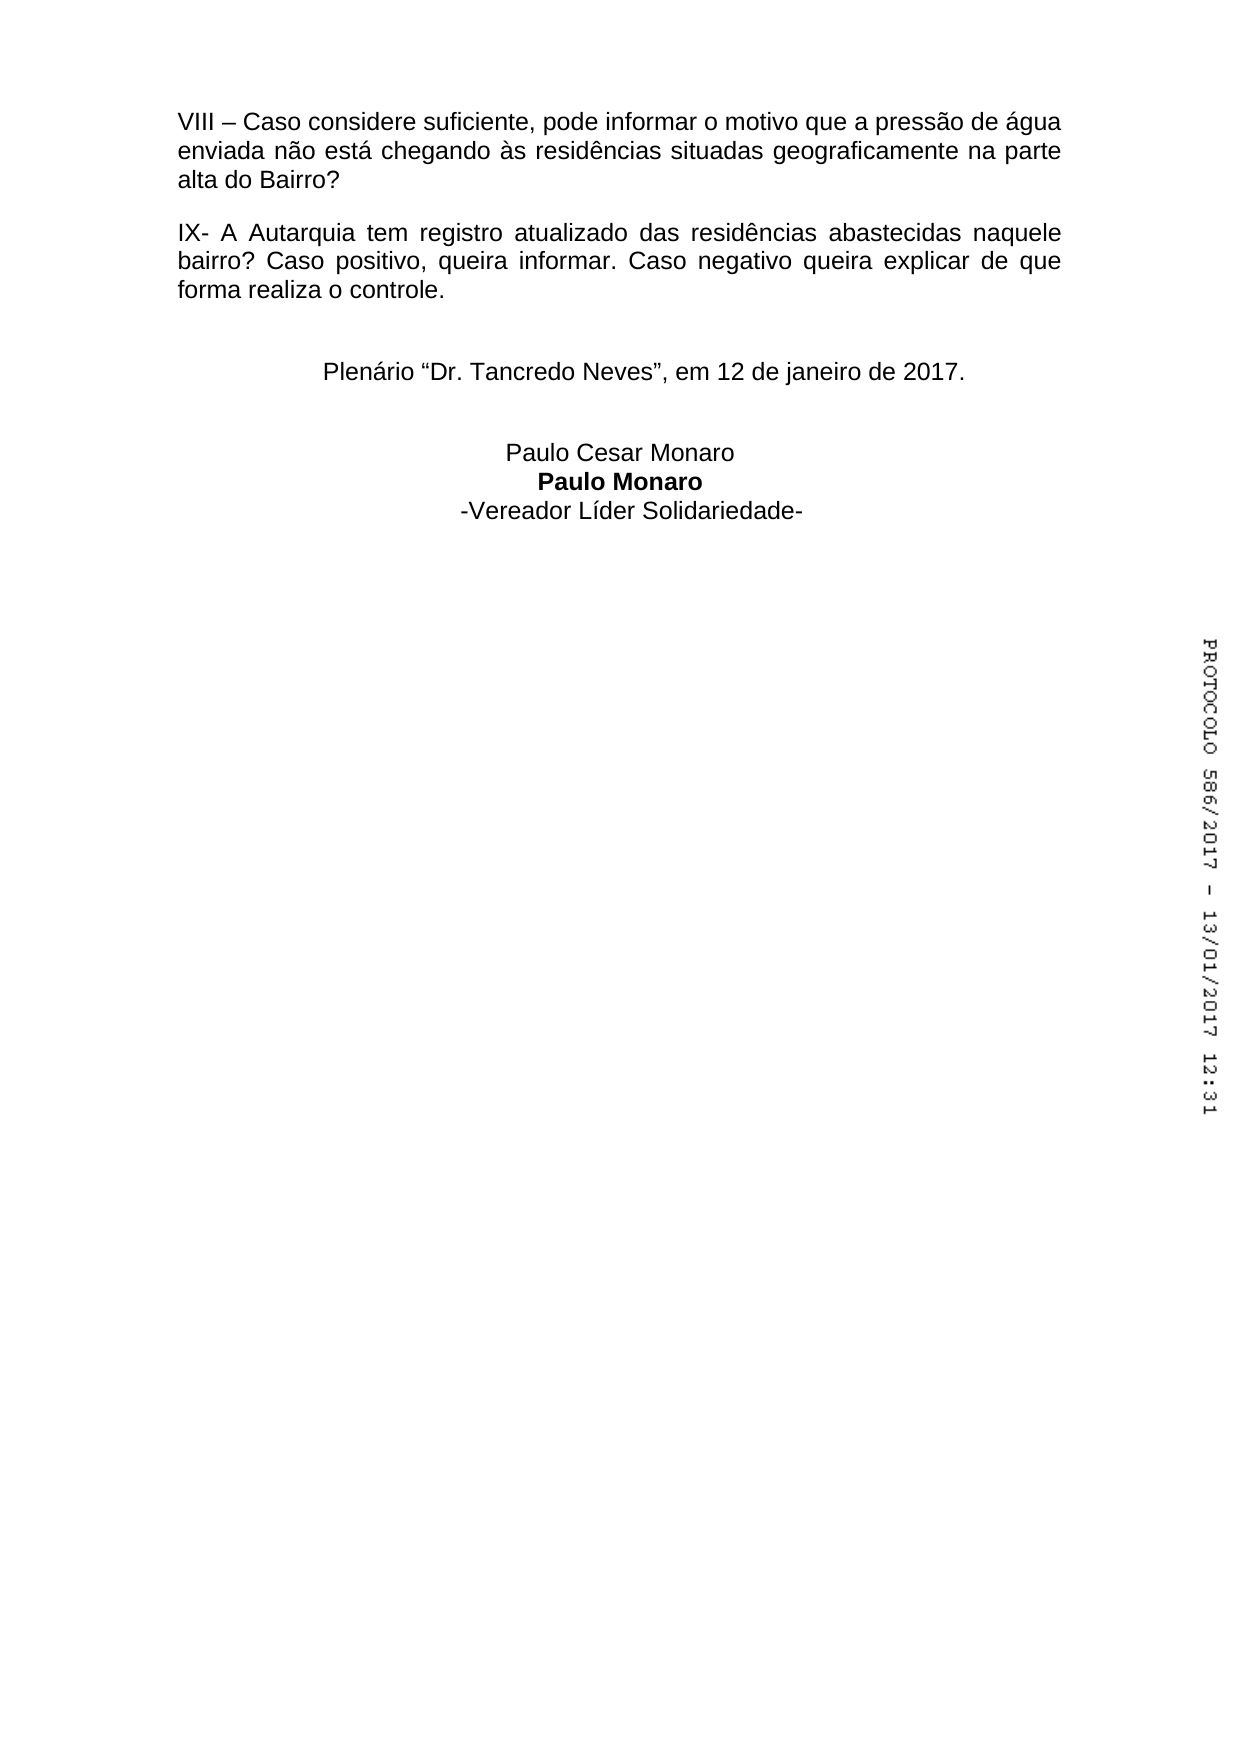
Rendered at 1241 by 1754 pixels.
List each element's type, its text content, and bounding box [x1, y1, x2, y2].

text Plenário “Dr. Tancredo Neves”, em 12 de janeiro de 2017. [177, 357, 1063, 385]
text IX- A Autarquia tem registro atualizado das residências abastecidas naquele bairro? Caso positivo, queira informar. Caso negativo queira explicar de que forma realiza o controle. [177, 217, 1063, 304]
text VIII – Caso considere suficiente, pode informar o motivo que a pressão de água enviada não está chegando às residências situadas geograficamente na parte alta do Bairro? [177, 107, 1063, 193]
text Paulo Monaro [177, 467, 1063, 496]
text Paulo Cesar Monaro [177, 438, 1063, 467]
picture [1177, 635, 1241, 1119]
text -Vereador Líder Solidariedade- [177, 496, 1063, 524]
